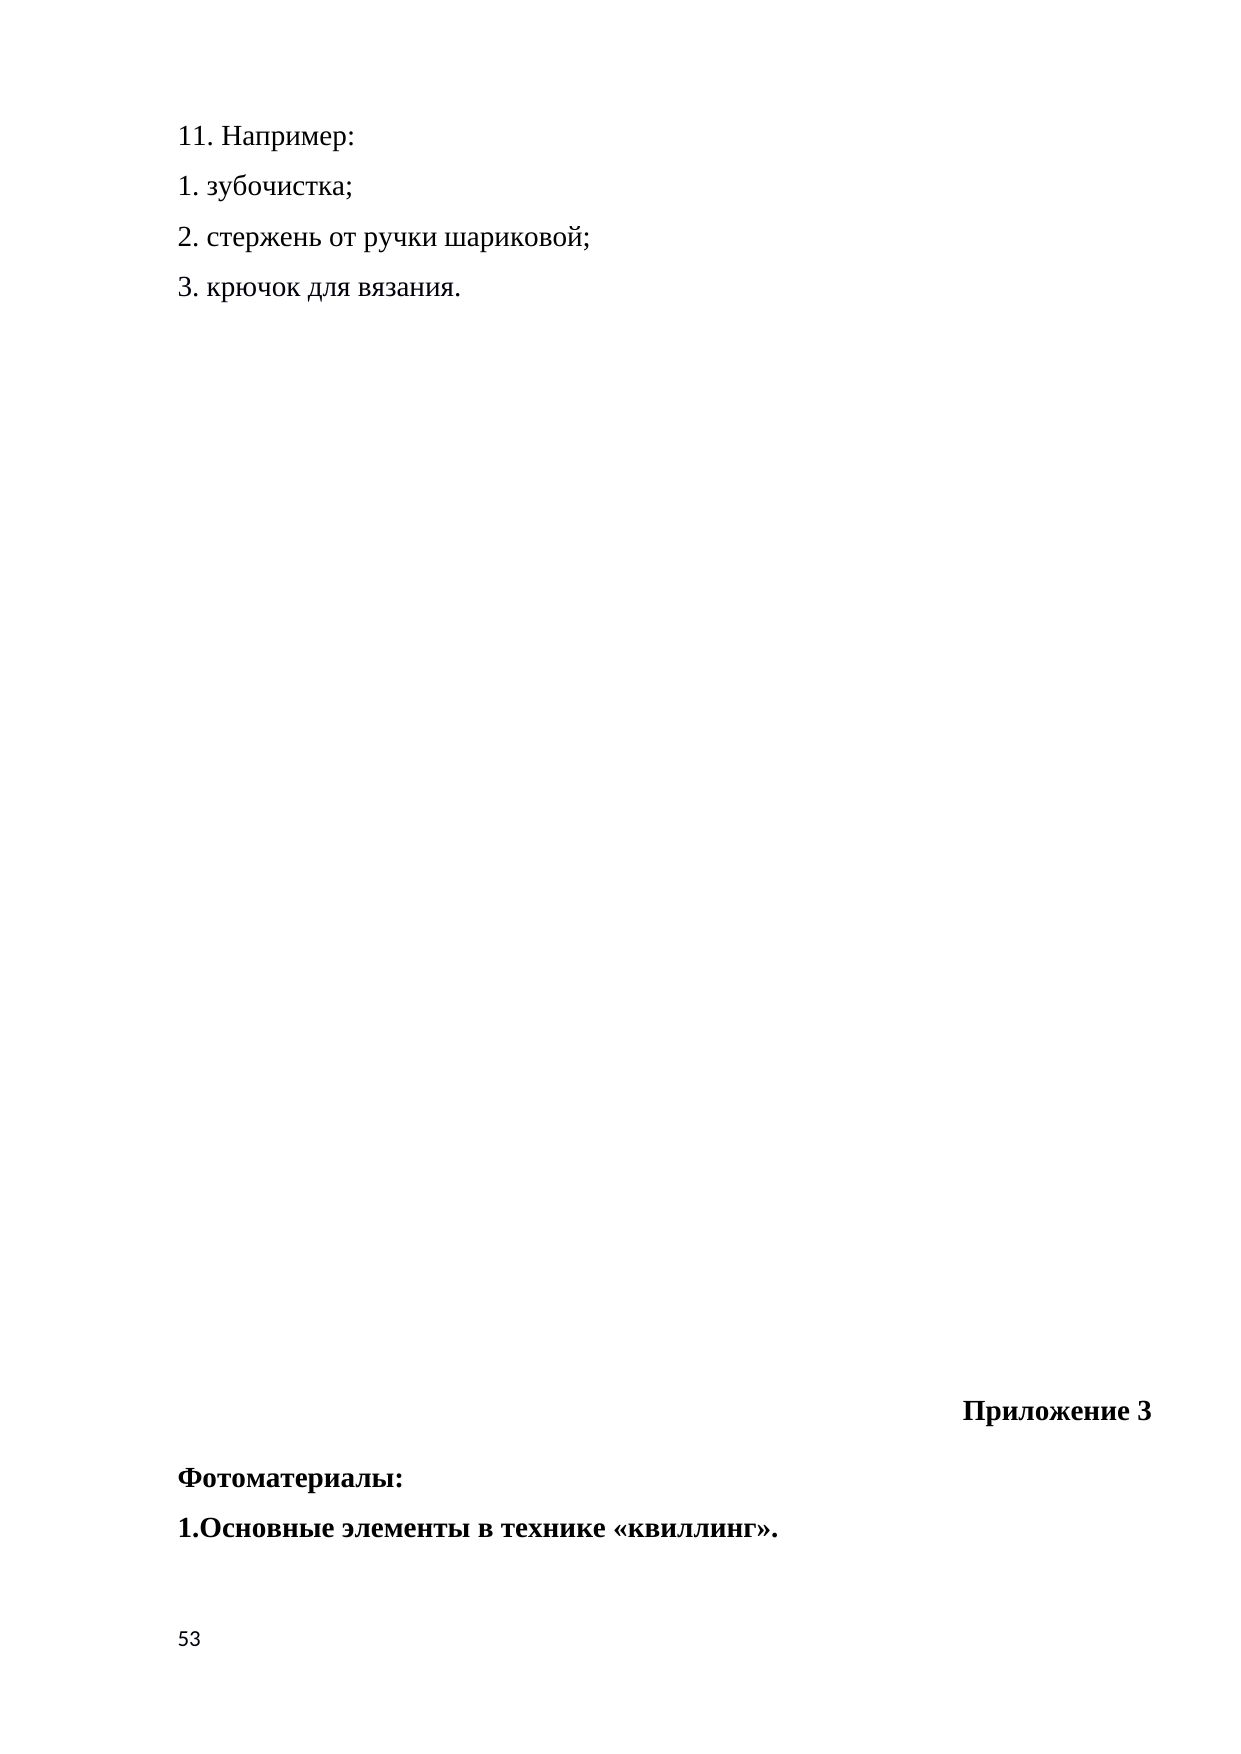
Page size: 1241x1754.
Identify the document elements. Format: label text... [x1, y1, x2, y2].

text Приложение 3 [177, 1393, 1152, 1426]
text 11. Например: [177, 118, 1152, 152]
text Фотоматериалы: [177, 1460, 1152, 1493]
text 3. крючок для вязания. [177, 269, 1152, 303]
text 2. стержень от ручки шариковой; [177, 219, 1152, 252]
text 1.Основные элементы в технике «квиллинг». [177, 1510, 1152, 1544]
text 1. зубочистка; [177, 168, 1152, 202]
